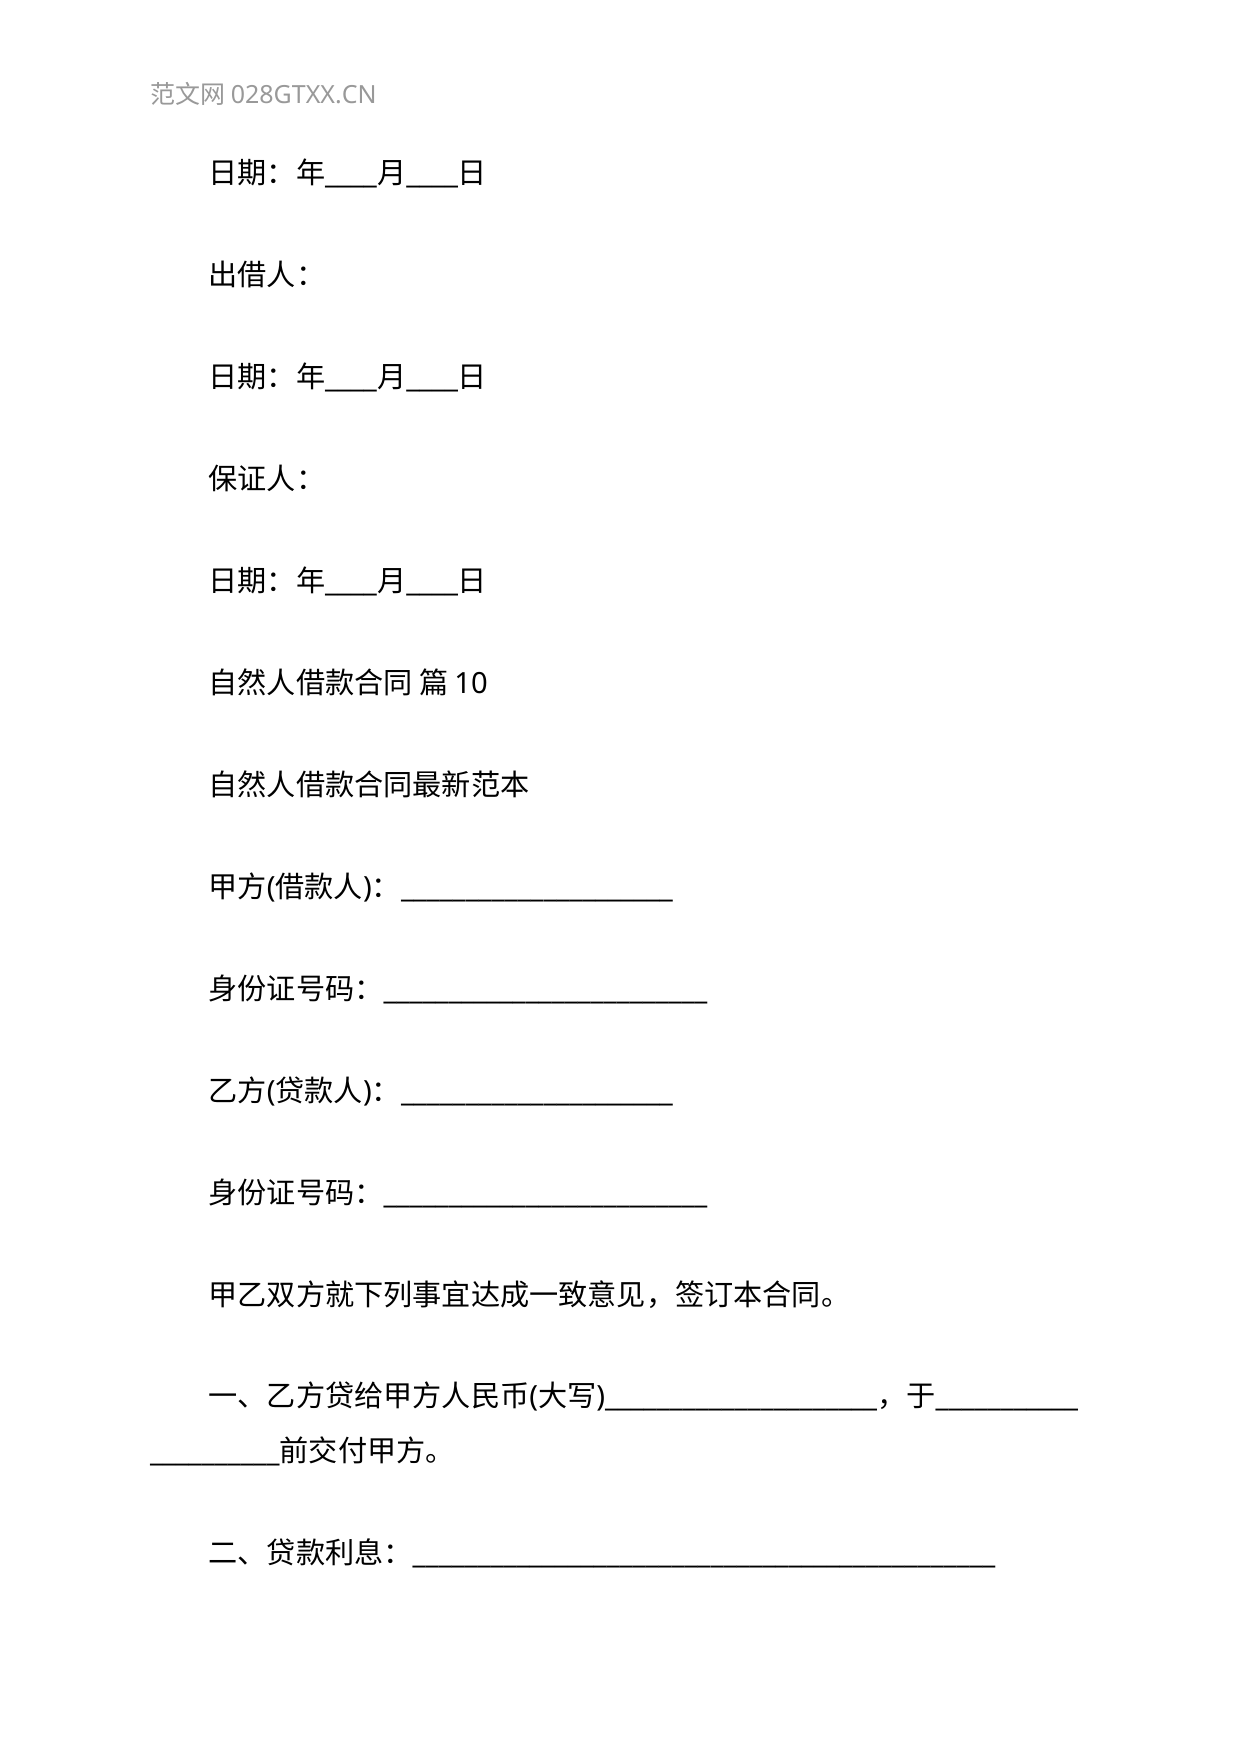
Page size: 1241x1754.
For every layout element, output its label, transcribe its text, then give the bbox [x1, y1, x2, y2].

text 自然人借款合同 篇10 [150, 659, 1090, 702]
text 二、贷款利息：_____________________________________________ [150, 1530, 1090, 1572]
text 日期：年____月____日 [150, 150, 1090, 192]
text 日期：年____月____日 [150, 354, 1090, 396]
text 甲方(借款人)：_____________________ [150, 863, 1090, 906]
text 日期：年____月____日 [150, 557, 1090, 600]
text 甲乙双方就下列事宜达成一致意见，签订本合同。 [150, 1271, 1090, 1313]
text 一、乙方贷给甲方人民币(大写)_____________________，于_____________________前交付甲方。 [150, 1373, 1090, 1470]
text 自然人借款合同最新范本 [150, 761, 1090, 804]
text 出借人： [150, 252, 1090, 294]
text 身份证号码：_________________________ [150, 1169, 1090, 1212]
text 身份证号码：_________________________ [150, 965, 1090, 1008]
text 保证人： [150, 456, 1090, 498]
text 乙方(贷款人)：_____________________ [150, 1067, 1090, 1109]
